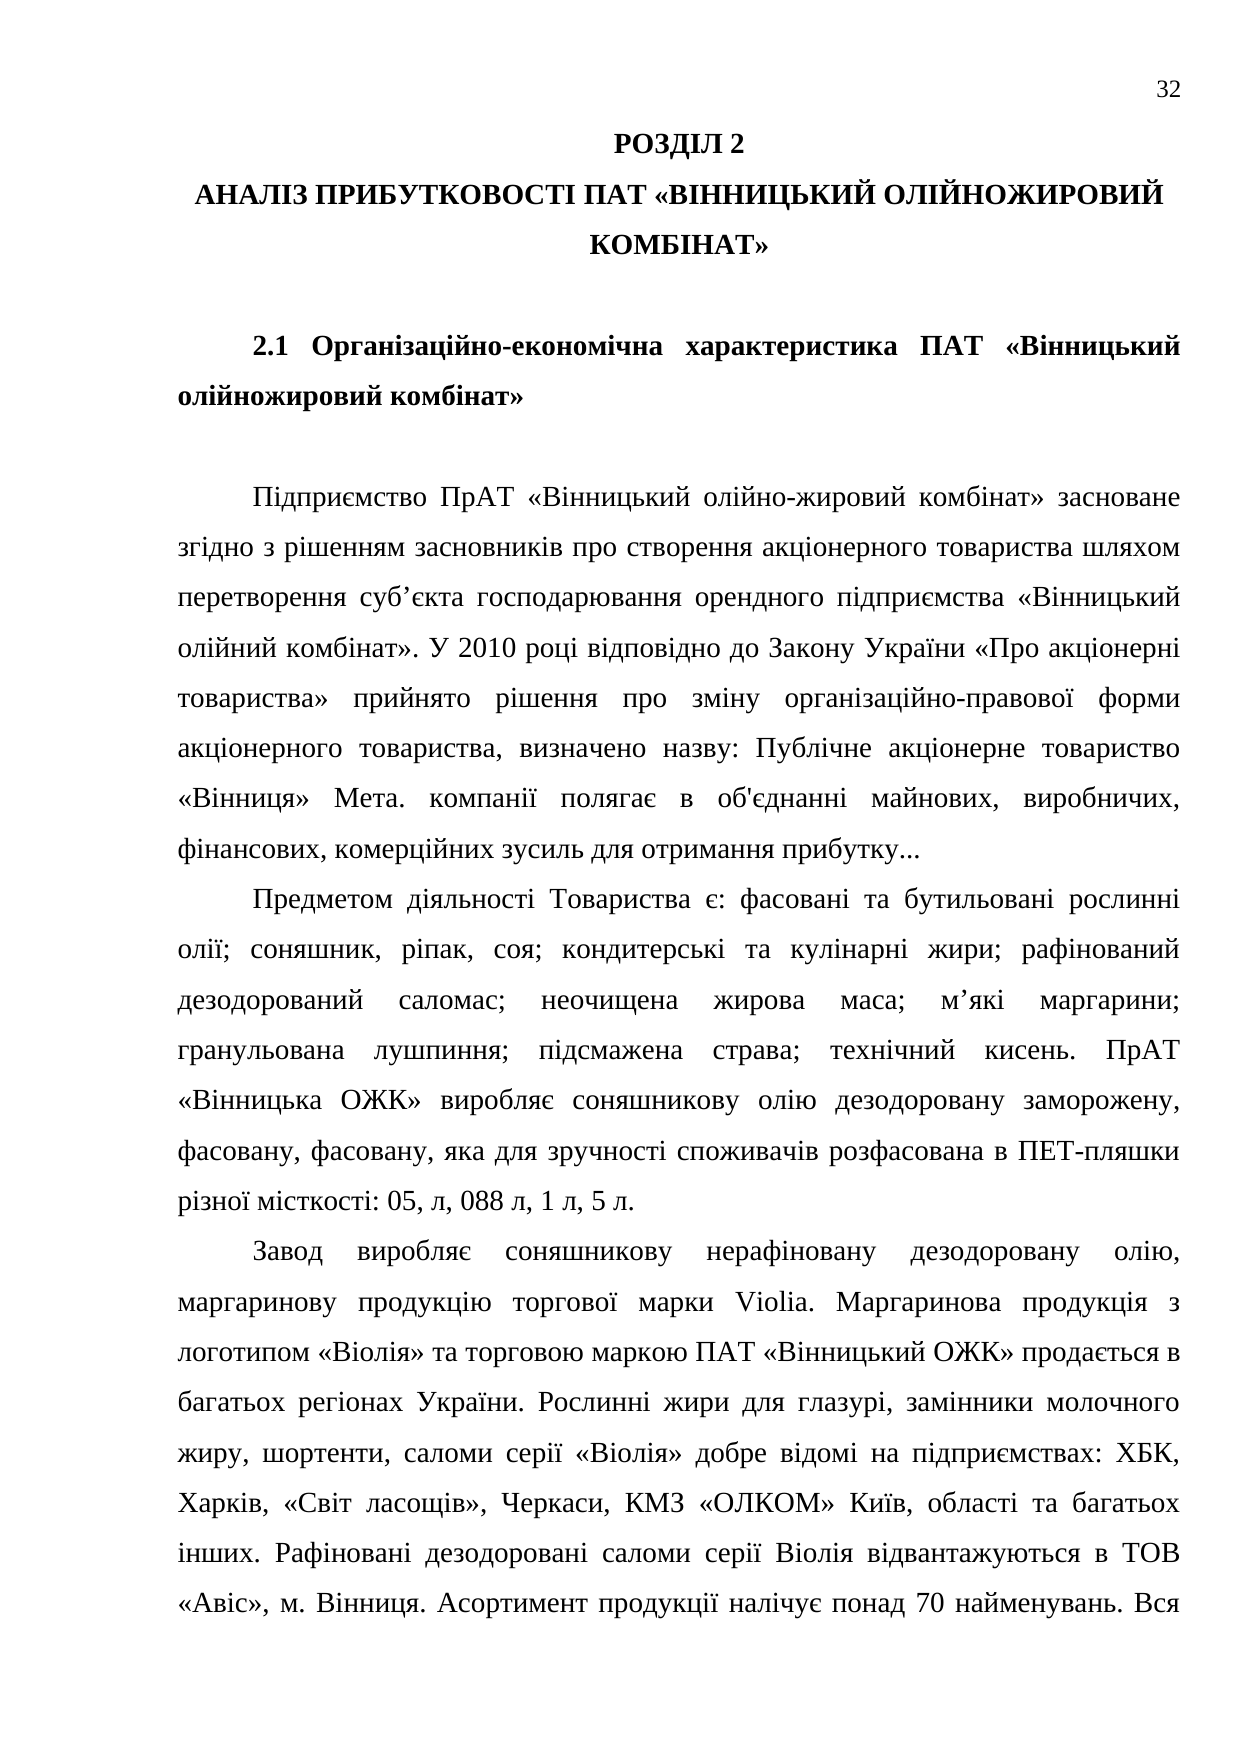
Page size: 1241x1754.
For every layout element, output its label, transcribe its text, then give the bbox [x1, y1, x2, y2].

text Предметом діяльності Товариства є: фасовані та бутильовані рослинні олії; соняшник, ріпак, соя; кондитерські та кулінарні жири; рафінований дезодорований саломас; неочищена жирова маса; м’які маргарини; гранульована лушпиння; підсмажена страва; технічний кисень. ПрАТ «Вінницька ОЖК» виробляє соняшникову олію дезодоровану заморожену, фасовану, фасовану, яка для зручності споживачів розфасована в ПЕТ-пляшки різної місткості: 05, л, 088 л, 1 л, 5 л. [177, 881, 1181, 1217]
text Підприємство ПрАТ «Вінницький олійно-жировий комбінат» засноване згідно з рішенням засновників про створення акціонерного товариства шляхом перетворення суб’єкта господарювання орендного підприємства «Вінницький олійний комбінат». У 2010 році відповідно до Закону України «Про акціонерні товариства» прийнято рішення про зміну організаційно-правової форми акціонерного товариства, визначено назву: Публічне акціонерне товариство «Вінниця» Мета. компанії полягає в об'єднанні майнових, виробничих, фінансових, комерційних зусиль для отримання прибутку... [177, 479, 1181, 864]
text 2.1 Організаційно-економічна характеристика ПАТ «Вінницький олійножировий комбінат» [177, 328, 1181, 412]
text АНАЛІЗ ПРИБУТКОВОСТІ ПАТ «ВІННИЦЬКИЙ ОЛІЙНОЖИРОВИЙ КОМБІНАТ» [177, 177, 1181, 261]
text РОЗДІЛ 2 [177, 127, 1181, 160]
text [177, 1233, 1181, 1619]
